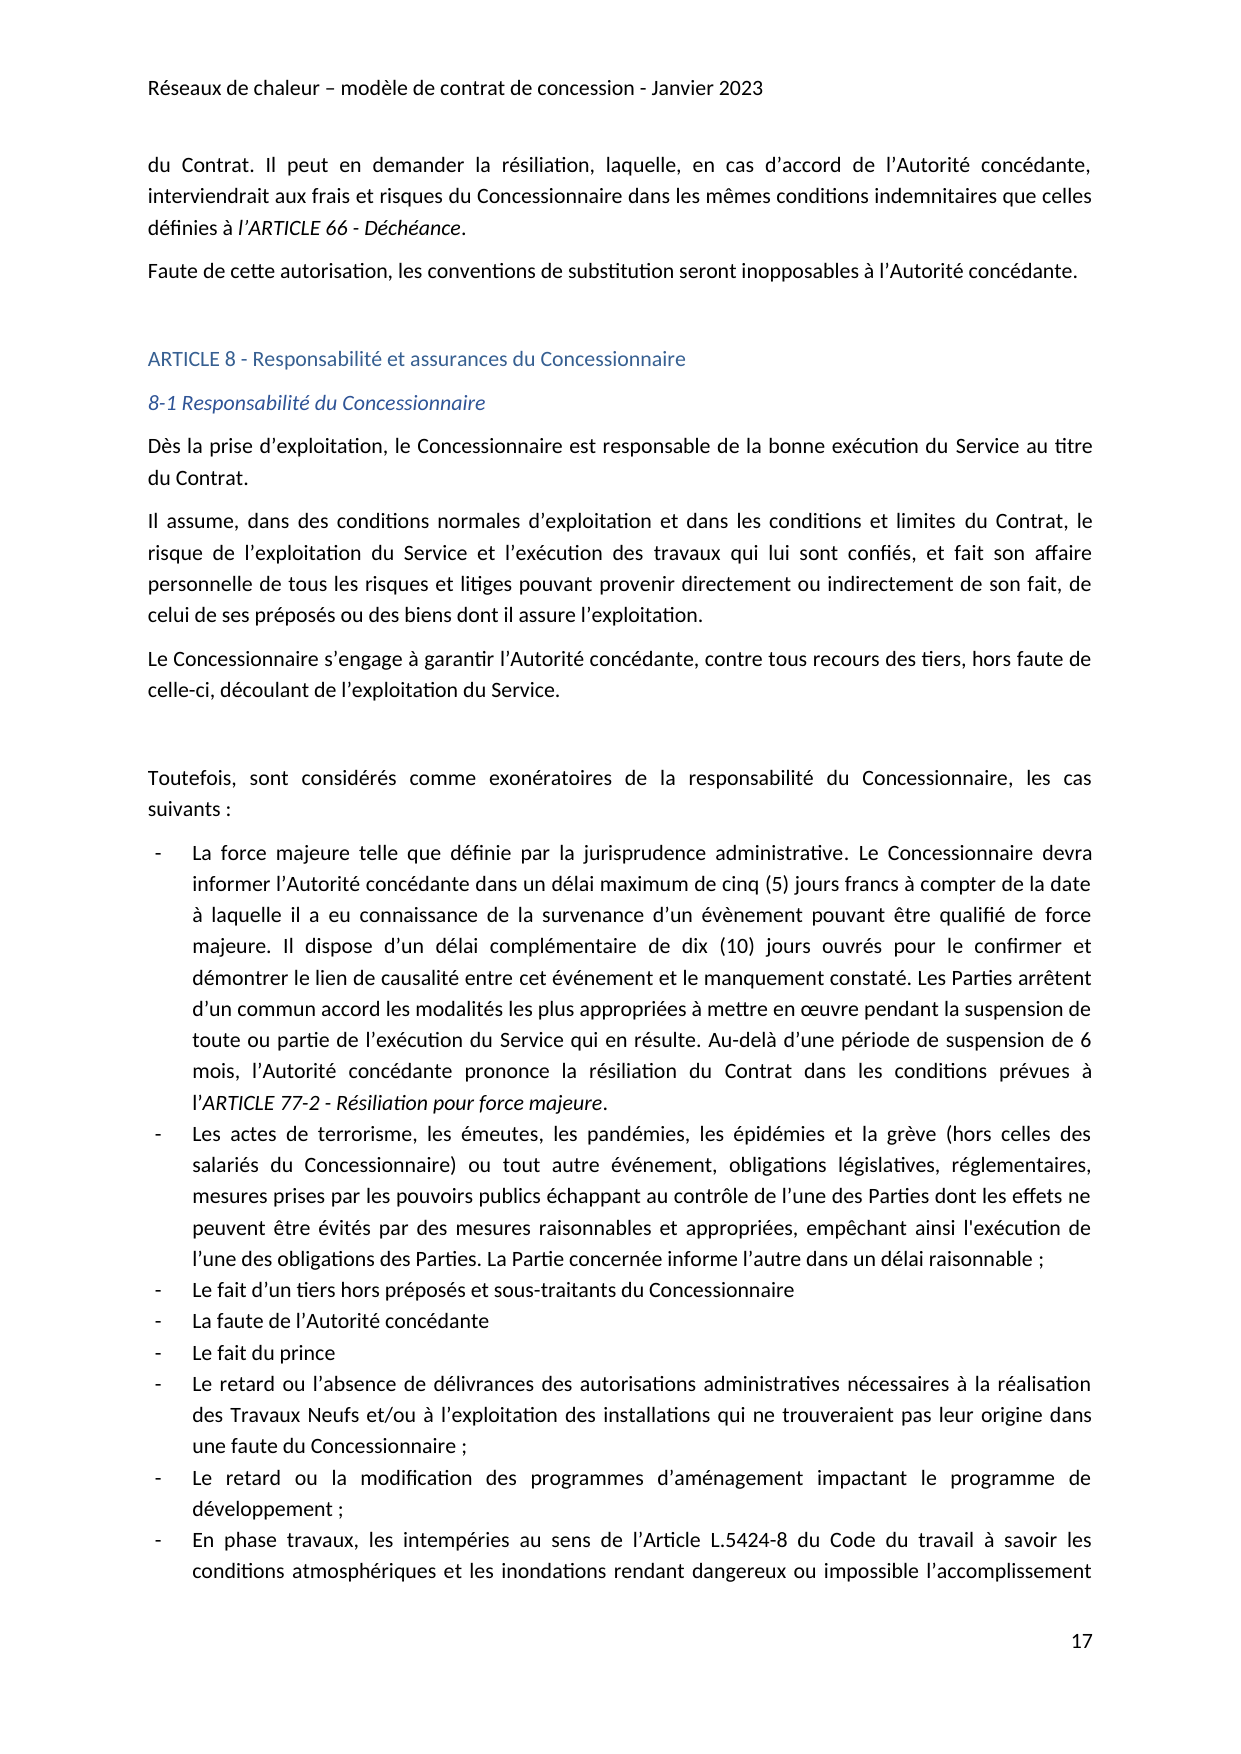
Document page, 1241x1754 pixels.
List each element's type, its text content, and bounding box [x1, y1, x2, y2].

list La faute de l’Autorité concédante [154, 1304, 1093, 1335]
list La force majeure telle que définie par la jurisprudence administrative. Le Concessionnaire devra informer l’Autorité concédante dans un délai maximum de cinq (5) jours francs à compter de la date à laquelle il a eu connaissance de la survenance d’un évènement pouvant être qualifié de force majeure. Il dispose d’un délai complémentaire de dix (10) jours ouvrés pour le confirmer et démontrer le lien de causalité entre cet événement et le manquement constaté. Les Parties arrêtent d’un commun accord les modalités les plus appropriées à mettre en œuvre pendant la suspension de toute ou partie de l’exécution du Service qui en résulte. Au-delà d’une période de suspension de 6 mois, l’Autorité concédante prononce la résiliation du Contrat dans les conditions prévues à l’ARTICLE 77-2 - Résiliation pour force majeure. [154, 835, 1093, 1116]
text Le Concessionnaire s’engage à garantir l’Autorité concédante, contre tous recours des tiers, hors faute de celle-ci, découlant de l’exploitation du Service. [148, 641, 1093, 704]
list Le fait du prince [154, 1335, 1093, 1366]
text Dès la prise d’exploitation, le Concessionnaire est responsable de la bonne exécution du Service au titre du Contrat. [148, 429, 1093, 491]
text Il assume, dans des conditions normales d’exploitation et dans les conditions et limites du Contrat, le risque de l’exploitation du Service et l’exécution des travaux qui lui sont confiés, et fait son affaire personnelle de tous les risques et litiges pouvant provenir directement ou indirectement de son fait, de celui de ses préposés ou des biens dont il assure l’exploitation. [148, 504, 1093, 629]
subtitle 8-1 Responsabilité du Concessionnaire [148, 385, 1093, 416]
list Le fait d’un tiers hors préposés et sous-traitants du Concessionnaire [154, 1273, 1093, 1304]
text Faute de cette autorisation, les conventions de substitution seront inopposables à l’Autorité concédante. [148, 254, 1093, 285]
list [154, 1523, 1093, 1585]
list Les actes de terrorisme, les émeutes, les pandémies, les épidémies et la grève (hors celles des salariés du Concessionnaire) ou tout autre événement, obligations législatives, réglementaires, mesures prises par les pouvoirs publics échappant au contrôle de l’une des Parties dont les effets ne peuvent être évités par des mesures raisonnables et appropriées, empêchant ainsi l'exécution de l’une des obligations des Parties. La Partie concernée informe l’autre dans un délai raisonnable ; [154, 1116, 1093, 1273]
list Le retard ou la modification des programmes d’aménagement impactant le programme de développement ; [154, 1460, 1093, 1523]
list Le retard ou l’absence de délivrances des autorisations administratives nécessaires à la réalisation des Travaux Neufs et/ou à l’exploitation des installations qui ne trouveraient pas leur origine dans une faute du Concessionnaire ; [154, 1366, 1093, 1460]
text Toutefois, sont considérés comme exonératoires de la responsabilité du Concessionnaire, les cas suivants : [148, 760, 1093, 823]
subtitle ARTICLE 8 - Responsabilité et assurances du Concessionnaire [148, 341, 1093, 373]
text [148, 148, 1093, 241]
